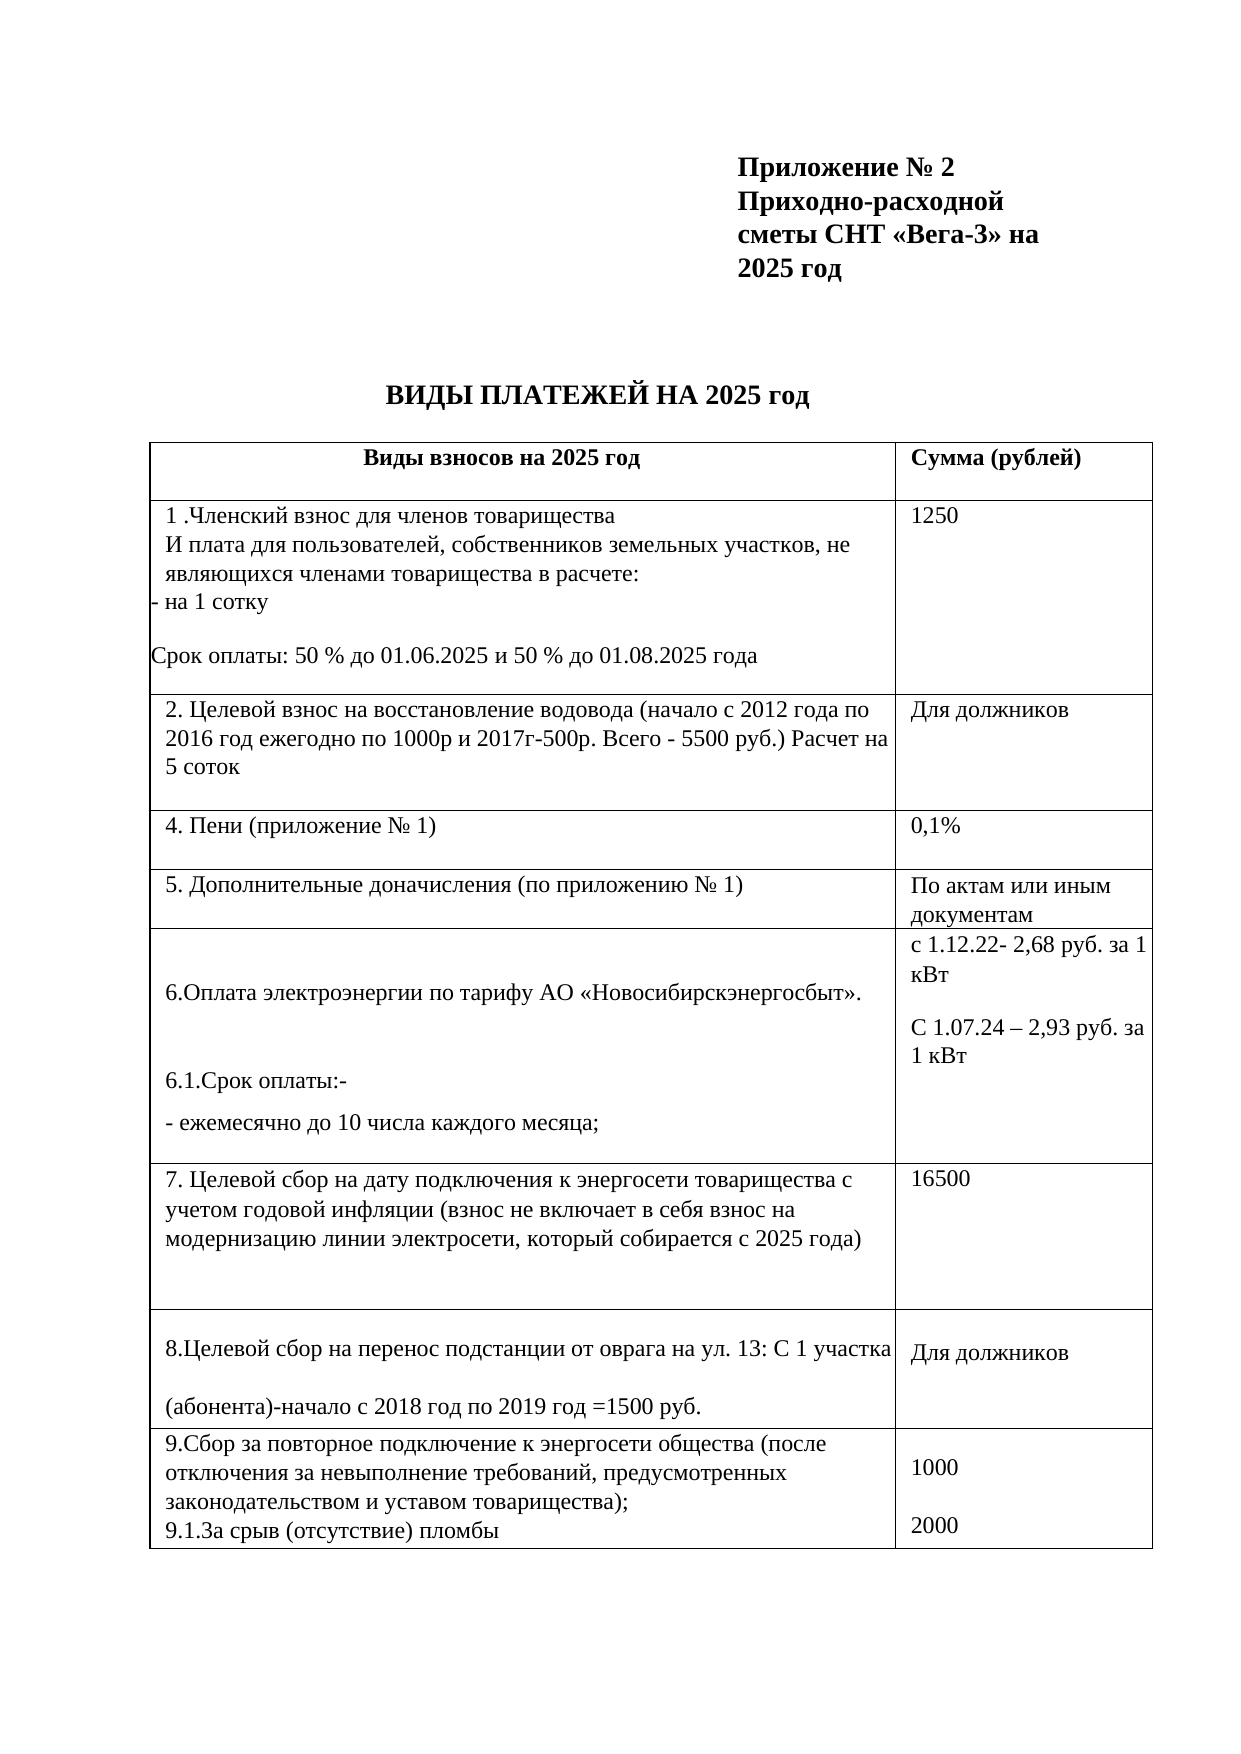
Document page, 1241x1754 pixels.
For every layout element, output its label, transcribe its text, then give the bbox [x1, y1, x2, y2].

table_cell Для должников [896, 695, 1152, 810]
table_cell 16500 [896, 1164, 1152, 1309]
table_cell 6.Оплата электроэнергии по тарифу АО «Новосибирскэнергосбыт». 6.1.Срок оплаты:- - ежемесячно до 10 числа каждого месяца; [151, 929, 895, 1163]
table_cell 7. Целевой сбор на дату подключения к энергосети товарищества с учетом годовой инфляции (взнос не включает в себя взнос на модернизацию линии электросети, который собирается с 2025 года) [151, 1164, 895, 1309]
table_cell 8.Целевой сбор на перенос подстанции от оврага на ул. 13: С 1 участка (абонента)-начало с 2018 год по 2019 год =1500 руб. [151, 1310, 895, 1427]
table_cell 1000 2000 [896, 1429, 1152, 1547]
text ВИДЫ ПЛАТЕЖЕЙ НА 2025 год [385, 378, 1090, 410]
table_cell 9.Сбор за повторное подключение к энергосети общества (после отключения за невыполнение требований, предусмотренных законодательством и уставом товарищества); 9.1.3а срыв (отсутствие) пломбы [151, 1429, 895, 1547]
table_cell 1250 [896, 501, 1152, 694]
table_cell 2. Целевой взнос на восстановление водовода (начало с 2012 года по 2016 год ежегодно по 1000р и 2017г-500р. Всего - 5500 руб.) Расчет на 5 соток [151, 695, 895, 810]
table_cell По актам или иным документам [896, 870, 1152, 928]
table_header Сумма (рублей) [896, 443, 1152, 500]
table_cell 1 .Членский взнос для членов товарищества И плата для пользователей, собственников земельных участков, не являющихся членами товарищества в расчете: - на 1 сотку Срок оплаты: 50 % до 01.06.2025 и 50 % до 01.08.2025 года [151, 501, 895, 694]
table_cell 0,1% [896, 811, 1152, 869]
table_cell 4. Пени (приложение № 1) [151, 811, 895, 869]
table_cell с 1.12.22- 2,68 руб. за 1 кВт С 1.07.24 – 2,93 руб. за 1 кВт [896, 929, 1152, 1163]
table_cell 5. Дополнительные доначисления (по приложению № 1) [151, 870, 895, 928]
text Приложение № 2 Приходно-расходной сметы СНТ «Вега-3» на 2025 год [737, 150, 1057, 284]
table_cell Для должников [896, 1310, 1152, 1427]
table_header Виды взносов на 2025 год [151, 443, 895, 500]
